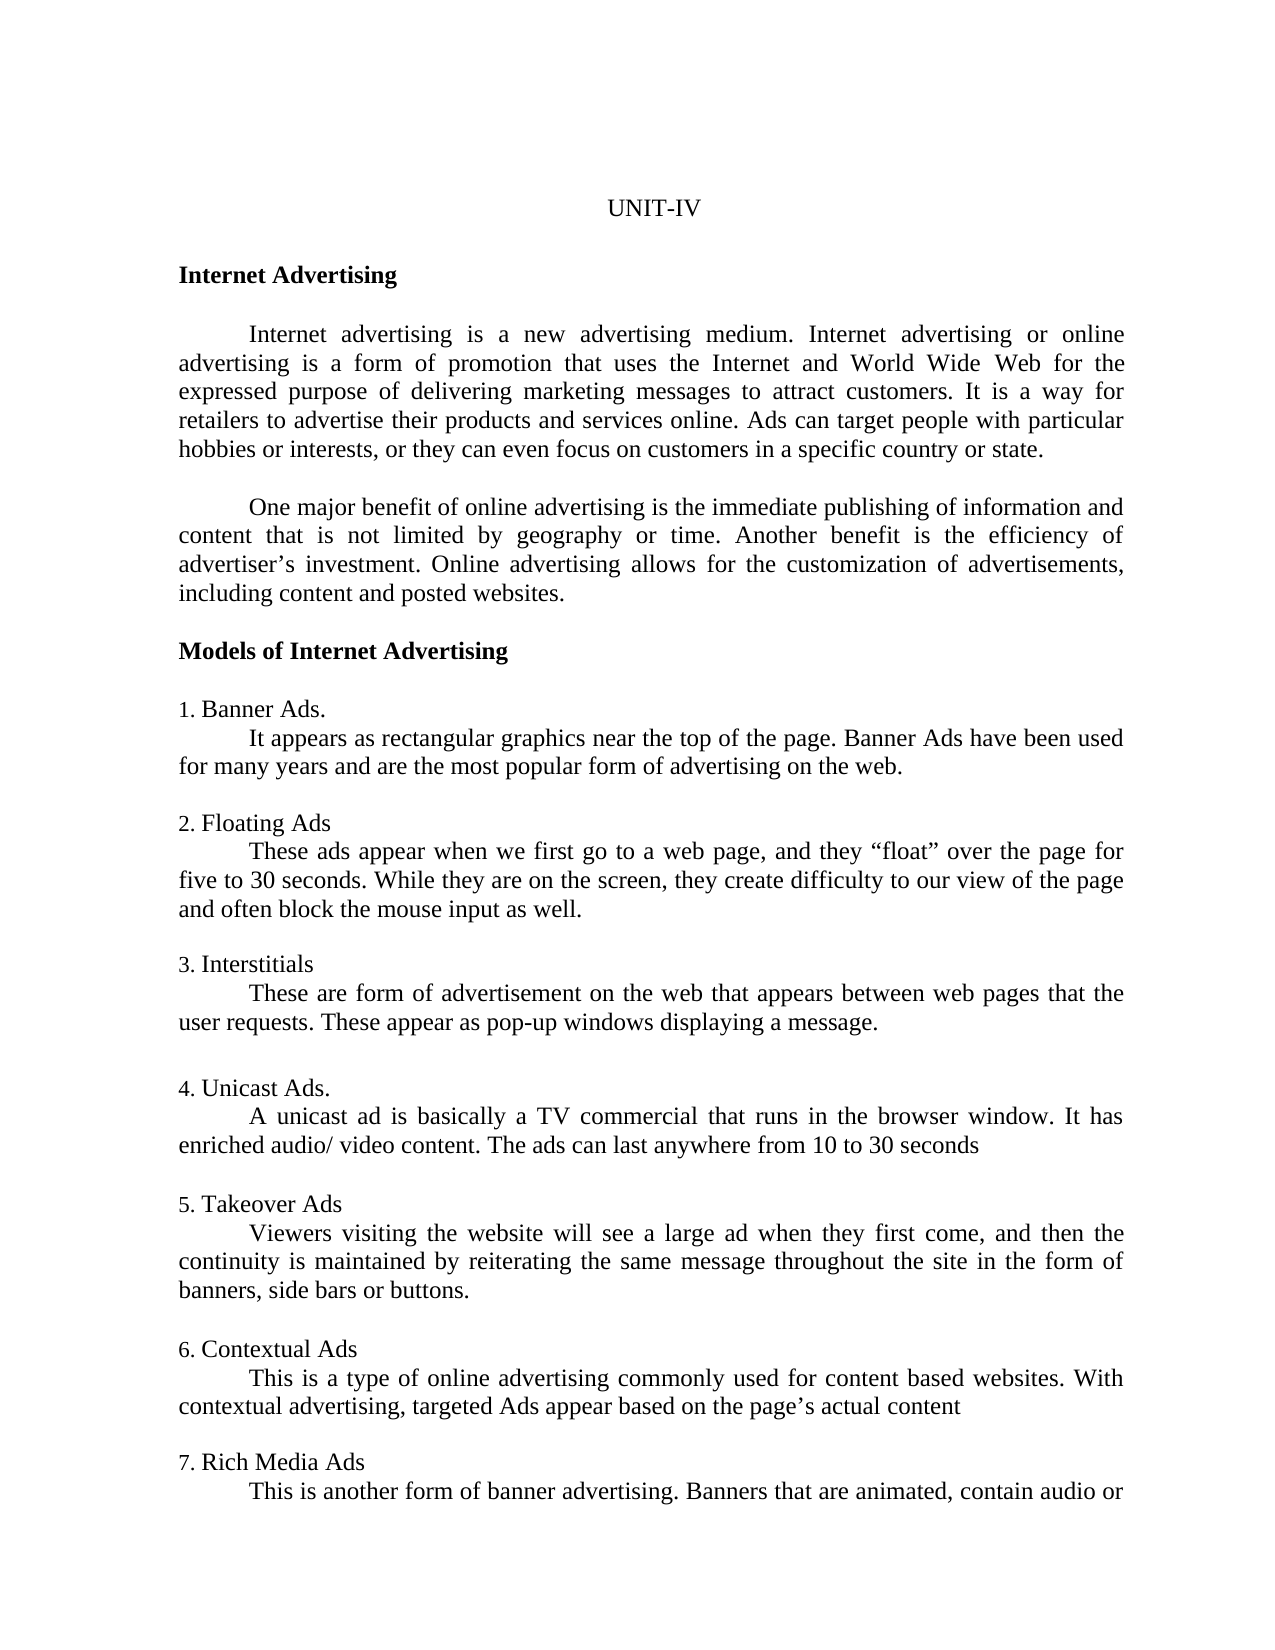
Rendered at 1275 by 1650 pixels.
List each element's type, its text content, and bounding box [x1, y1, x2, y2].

text UNIT-IV [167, 193, 1142, 222]
text It appears as rectangular graphics near the top of the page. Banner Ads have been used for many years and are the most popular form of advertising on the web. [178, 723, 1125, 780]
text These are form of advertisement on the web that appears between web pages that the user requests. These appear as pop‐up windows displaying a message. [178, 978, 1125, 1036]
text This is a type of online advertising commonly used for content based websites. With contextual advertising, targeted Ads appear based on the page’s actual content [178, 1363, 1125, 1420]
text Viewers visiting the website will see a large ad when they first come, and then the continuity is maintained by reiterating the same message throughout the site in the form of banners, side bars or buttons. [178, 1218, 1126, 1304]
list Rich Media Ads [178, 1450, 1142, 1476]
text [178, 1476, 1125, 1505]
text These ads appear when we first go to a web page, and they “float” over the page for five to 30 seconds. While they are on the screen, they create difficulty to our view of the page and often block the mouse input as well. [178, 836, 1125, 923]
list Contextual Ads [178, 1334, 1142, 1362]
list Takeover Ads [178, 1189, 1142, 1217]
list Interstitials [178, 951, 1142, 978]
text A unicast ad is basically a TV commercial that runs in the browser window. It has enriched audio/ video content. The ads can last anywhere from 10 to 30 seconds [178, 1101, 1125, 1159]
text Models of Internet Advertising [178, 636, 1142, 664]
text Internet Advertising [178, 261, 1142, 289]
list Unicast Ads. [178, 1075, 1142, 1101]
text Internet advertising is a new advertising medium. Internet advertising or online advertising is a form of promotion that uses the Internet and World Wide Web for the expressed purpose of delivering marketing messages to attract customers. It is a way for retailers to advertise their products and services online. Ads can target people with particular hobbies or interests, or they can even focus on customers in a specific country or state. [178, 319, 1125, 463]
list Floating Ads [178, 810, 1142, 836]
list Banner Ads. [178, 694, 1142, 722]
text One major benefit of online advertising is the immediate publishing of information and content that is not limited by geography or time. Another benefit is the efficiency of advertiser’s investment. Online advertising allows for the customization of advertisements, including content and posted websites. [178, 492, 1125, 607]
